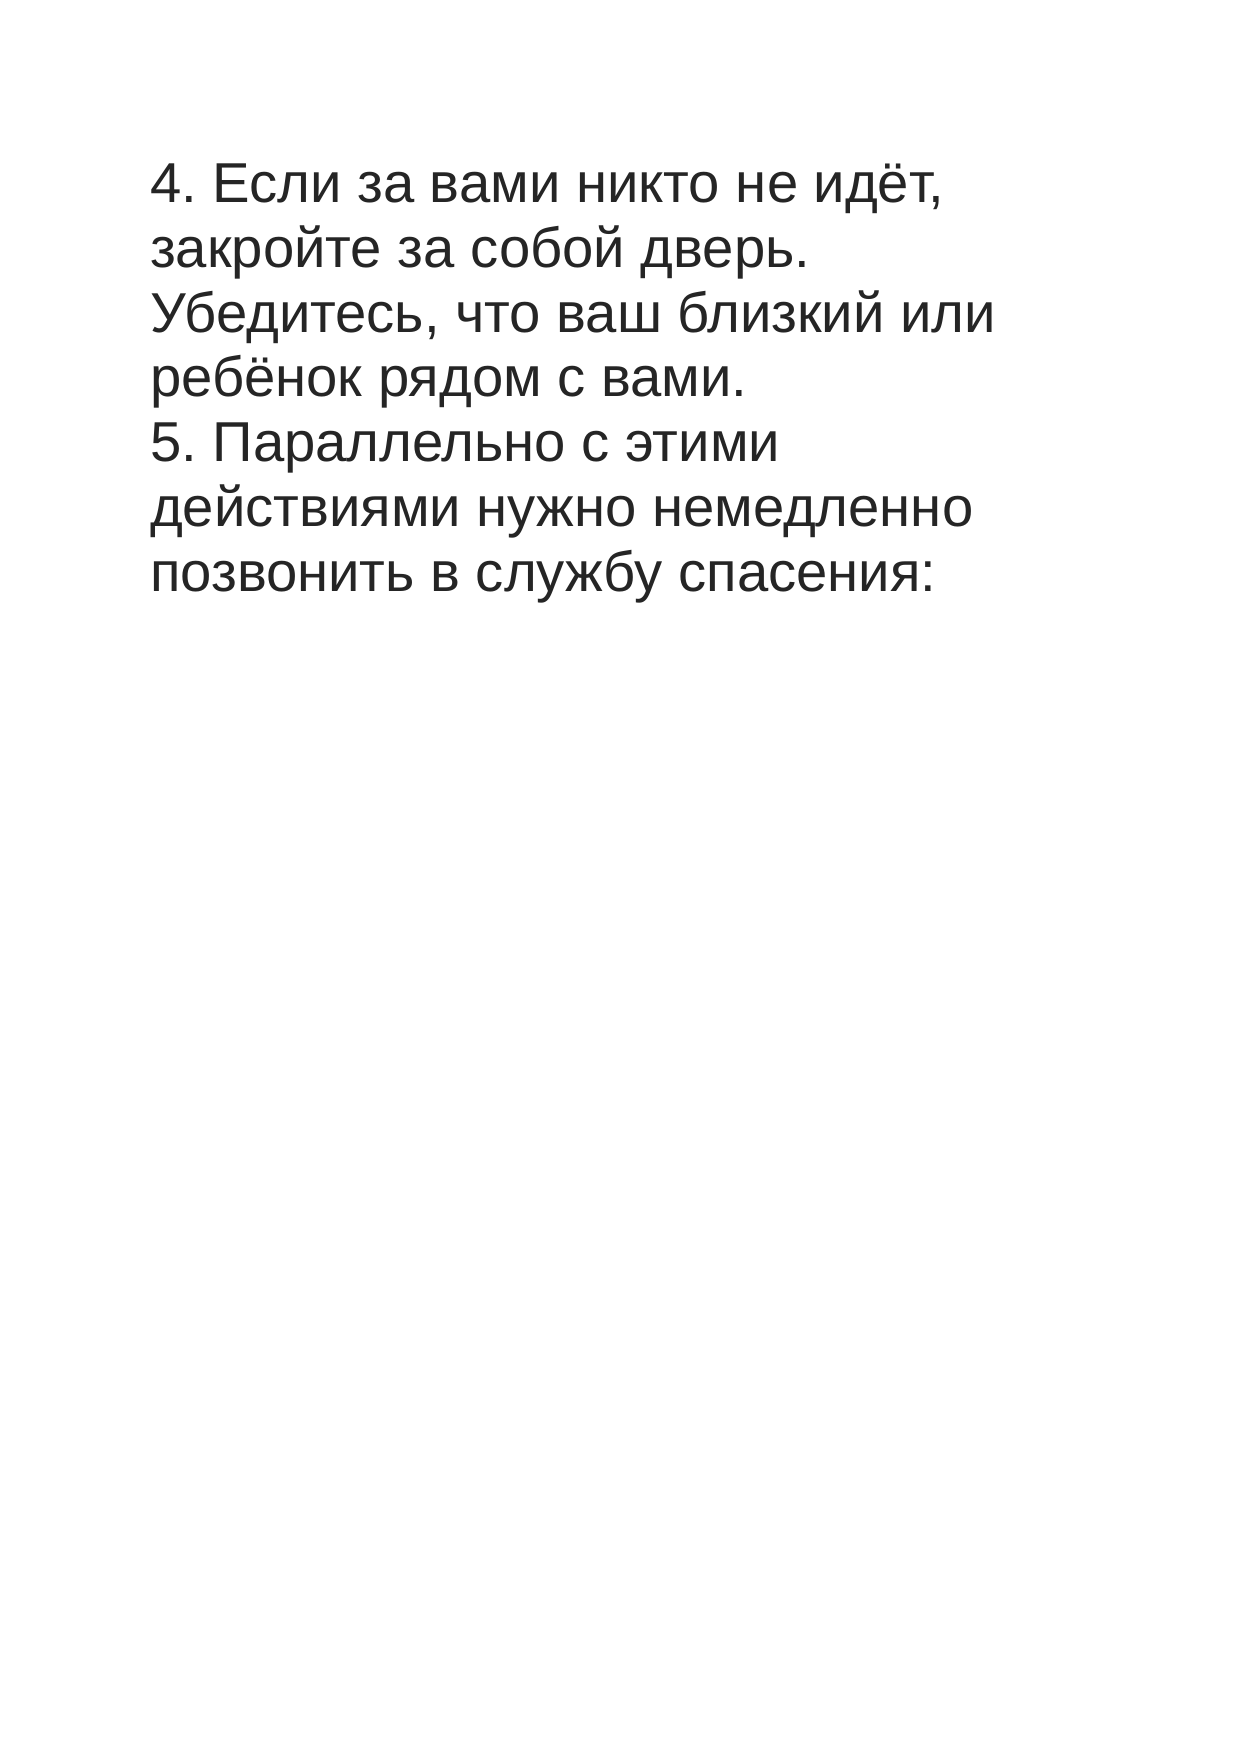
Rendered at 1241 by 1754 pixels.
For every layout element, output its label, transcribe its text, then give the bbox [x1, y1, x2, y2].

text 4. Если за вами никто не идёт, закройте за собой дверь. Убедитесь, что ваш близкий или ребёнок рядом с вами. [150, 279, 1090, 538]
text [150, 150, 1090, 279]
text 5. Параллельно с этими действиями нужно немедленно позвонить в службу спасения: [150, 538, 1090, 732]
